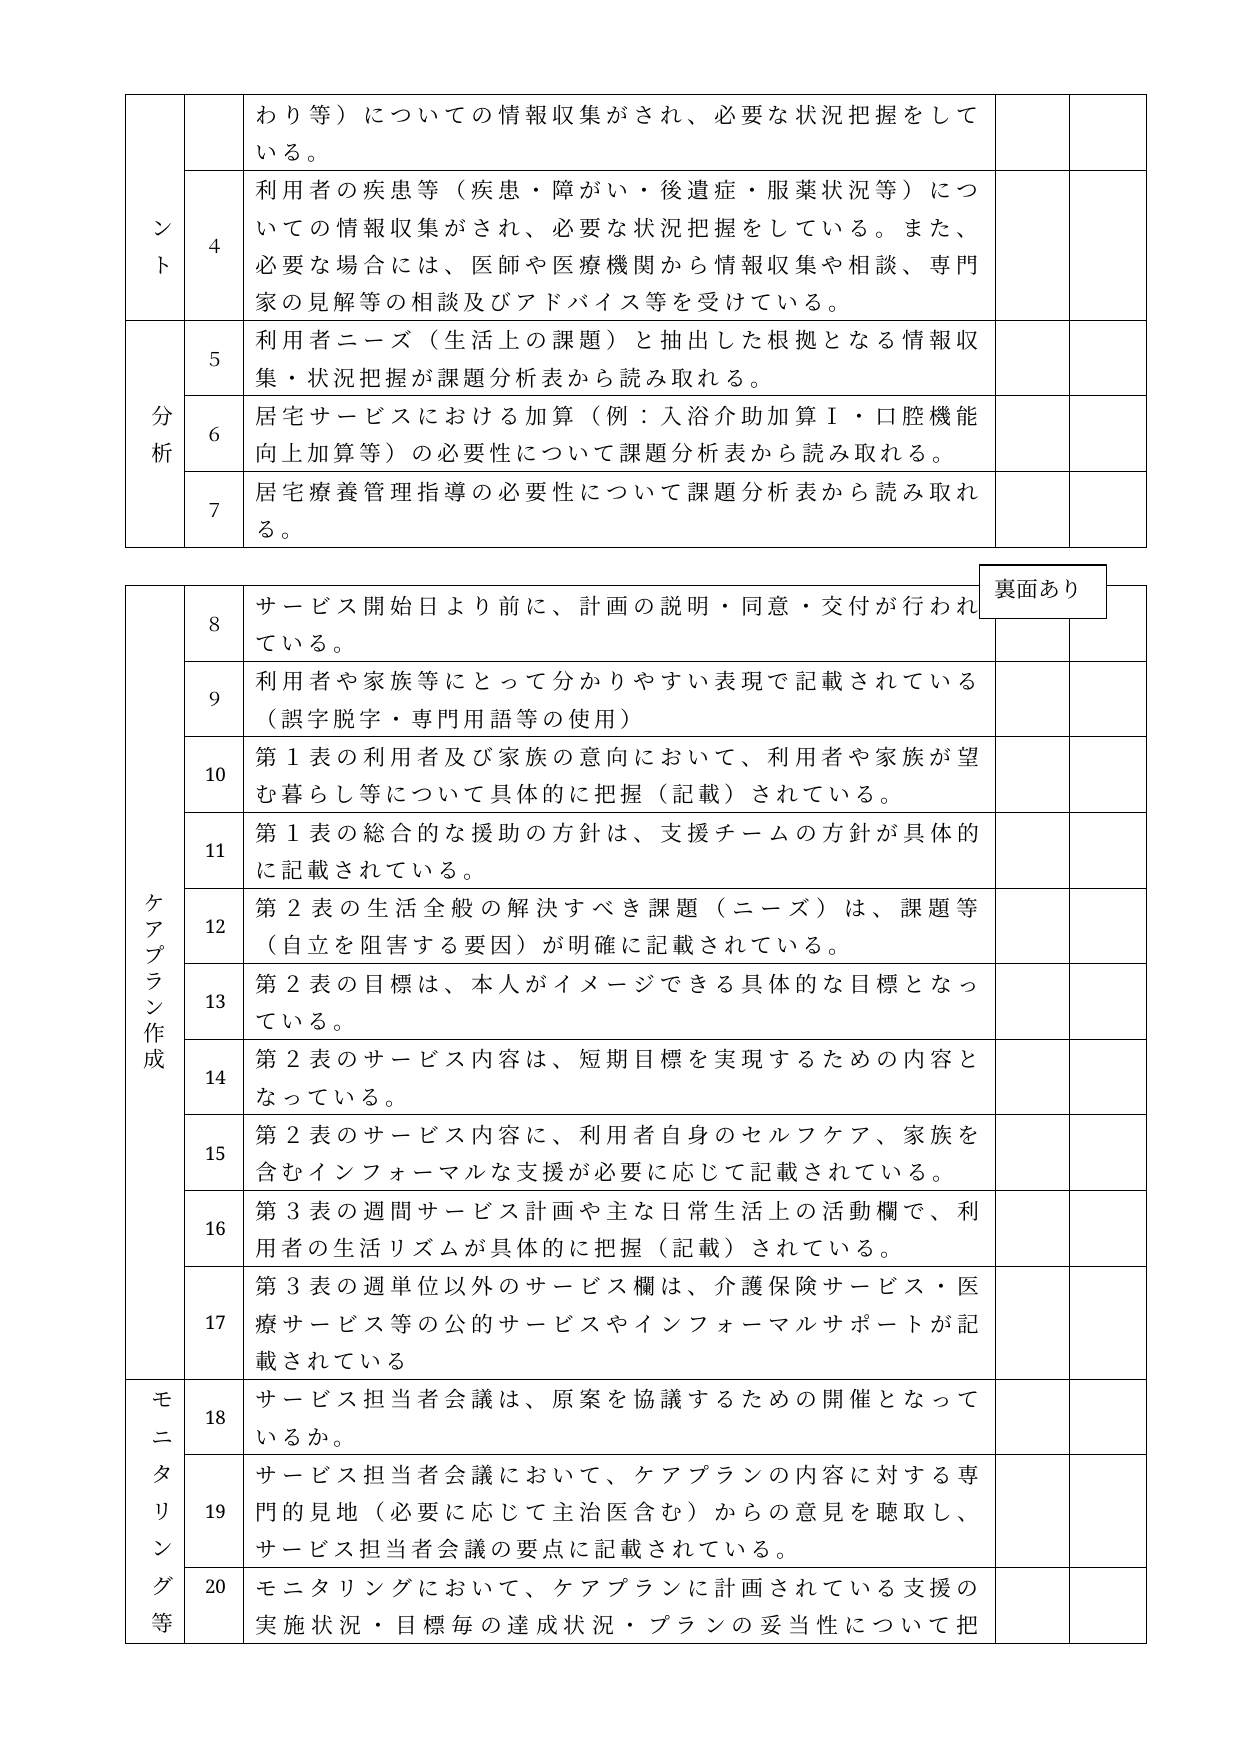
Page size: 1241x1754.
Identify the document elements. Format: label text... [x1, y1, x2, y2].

table_cell 18 [185, 1380, 243, 1454]
table_cell [996, 1115, 1069, 1190]
table_cell [1070, 396, 1146, 471]
table_cell サービス担当者会議において、ケアプランの内容に対する専門的見地（必要に応じて主治医含む）からの意見を聴取し、サービス担当者会議の要点に記載されている。 [244, 1455, 995, 1567]
table_cell [996, 889, 1069, 963]
table_cell 12 [185, 889, 243, 963]
table_cell ４ [185, 171, 243, 320]
table_cell 13 [185, 964, 243, 1039]
table_cell [1070, 889, 1146, 963]
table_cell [244, 95, 995, 169]
table_header [996, 619, 1069, 661]
table_cell [1070, 1568, 1146, 1643]
table_cell [996, 1455, 1069, 1567]
table_cell モニタリング等 [126, 1380, 184, 1643]
table_cell サービス担当者会議は、原案を協議するための開催となっているか。 [244, 1380, 995, 1454]
table_cell ９ [185, 662, 243, 736]
table_cell [996, 1568, 1069, 1643]
table_cell [996, 813, 1069, 887]
table_cell [1070, 1191, 1146, 1266]
table_cell [996, 1267, 1069, 1378]
table_cell 11 [185, 813, 243, 887]
table_header ケアプラン作成 ケアプラン作成 [126, 586, 184, 1378]
table_cell 第３表の週単位以外のサービス欄は、介護保険サービス・医療サービス等の公的サービスやインフォーマルサポートが記載されている [244, 1267, 995, 1378]
table_cell ６ [185, 396, 243, 471]
table_cell [996, 1191, 1069, 1266]
table_cell 第２表のサービス内容は、短期目標を実現するための内容となっている。 [244, 1040, 995, 1114]
table_cell [996, 396, 1069, 471]
table_cell ７ [185, 472, 243, 547]
table_cell [1070, 1267, 1146, 1378]
table_cell [1070, 472, 1146, 547]
table_cell 15 [185, 1115, 243, 1190]
table_header ８ [185, 586, 243, 661]
table_cell 分析 [126, 321, 184, 547]
table_cell [1070, 662, 1146, 736]
table_cell [996, 95, 1069, 169]
table_cell [996, 737, 1069, 812]
table_cell [1070, 1380, 1146, 1454]
table_cell [1070, 737, 1146, 812]
table_cell 第２表のサービス内容に、利用者自身のセルフケア、家族を含むインフォーマルな支援が必要に応じて記載されている。 [244, 1115, 995, 1190]
table_header サービス開始日より前に、計画の説明・同意・交付が行われている。 [244, 586, 995, 661]
table_cell ５ [185, 321, 243, 395]
table_cell 16 [185, 1191, 243, 1266]
table_cell [1070, 1455, 1146, 1567]
table_cell 第１表の利用者及び家族の意向において、利用者や家族が望む暮らし等について具体的に把握（記載）されている。 [244, 737, 995, 812]
table_header [1070, 586, 1146, 661]
table_cell 17 [185, 1267, 243, 1378]
table_cell [996, 964, 1069, 1039]
table_cell 利用者の疾患等（疾患・障がい・後遺症・服薬状況等）についての情報収集がされ、必要な状況把握をしている。また、必要な場合には、医師や医療機関から情報収集や相談、専門家の見解等の相談及びアドバイス等を受けている。 [244, 171, 995, 320]
table_cell [1070, 321, 1146, 395]
table_cell 14 [185, 1040, 243, 1114]
table_cell 20 [185, 1568, 243, 1643]
table_cell [996, 1040, 1069, 1114]
table_cell [996, 171, 1069, 320]
table_cell [1070, 813, 1146, 887]
table_cell [1070, 964, 1146, 1039]
table_cell [996, 321, 1069, 395]
table_cell [1070, 1040, 1146, 1114]
table_cell 居宅療養管理指導の必要性について課題分析表から読み取れる。 [244, 472, 995, 547]
table_cell [1070, 95, 1146, 169]
table_cell 第３表の週間サービス計画や主な日常生活上の活動欄で、利用者の生活リズムが具体的に把握（記載）されている。 [244, 1191, 995, 1266]
table_cell [1070, 1115, 1146, 1190]
table_cell 居宅サービスにおける加算（例：入浴介助加算Ⅰ・口腔機能向上加算等）の必要性について課題分析表から読み取れる。 [244, 396, 995, 471]
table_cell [244, 1568, 995, 1643]
table_cell 第２表の生活全般の解決すべき課題（ニーズ）は、課題等（自立を阻害する要因）が明確に記載されている。 [244, 889, 995, 963]
table_cell 10 [185, 737, 243, 812]
table_cell 第１表の総合的な援助の方針は、支援チームの方針が具体的に記載されている。 [244, 813, 995, 887]
table_cell [996, 1380, 1069, 1454]
table_cell 第２表の目標は、本人がイメージできる具体的な目標となっている。 [244, 964, 995, 1039]
table_cell [996, 662, 1069, 736]
table_cell 利用者ニーズ（生活上の課題）と抽出した根拠となる情報収集・状況把握が課題分析表から読み取れる。 [244, 321, 995, 395]
table_cell 19 [185, 1455, 243, 1567]
table_cell [1070, 171, 1146, 320]
table_cell 利用者や家族等にとって分かりやすい表現で記載されている（誤字脱字・専門用語等の使用） [244, 662, 995, 736]
table_cell [996, 472, 1069, 547]
table_cell ３ [185, 95, 243, 169]
